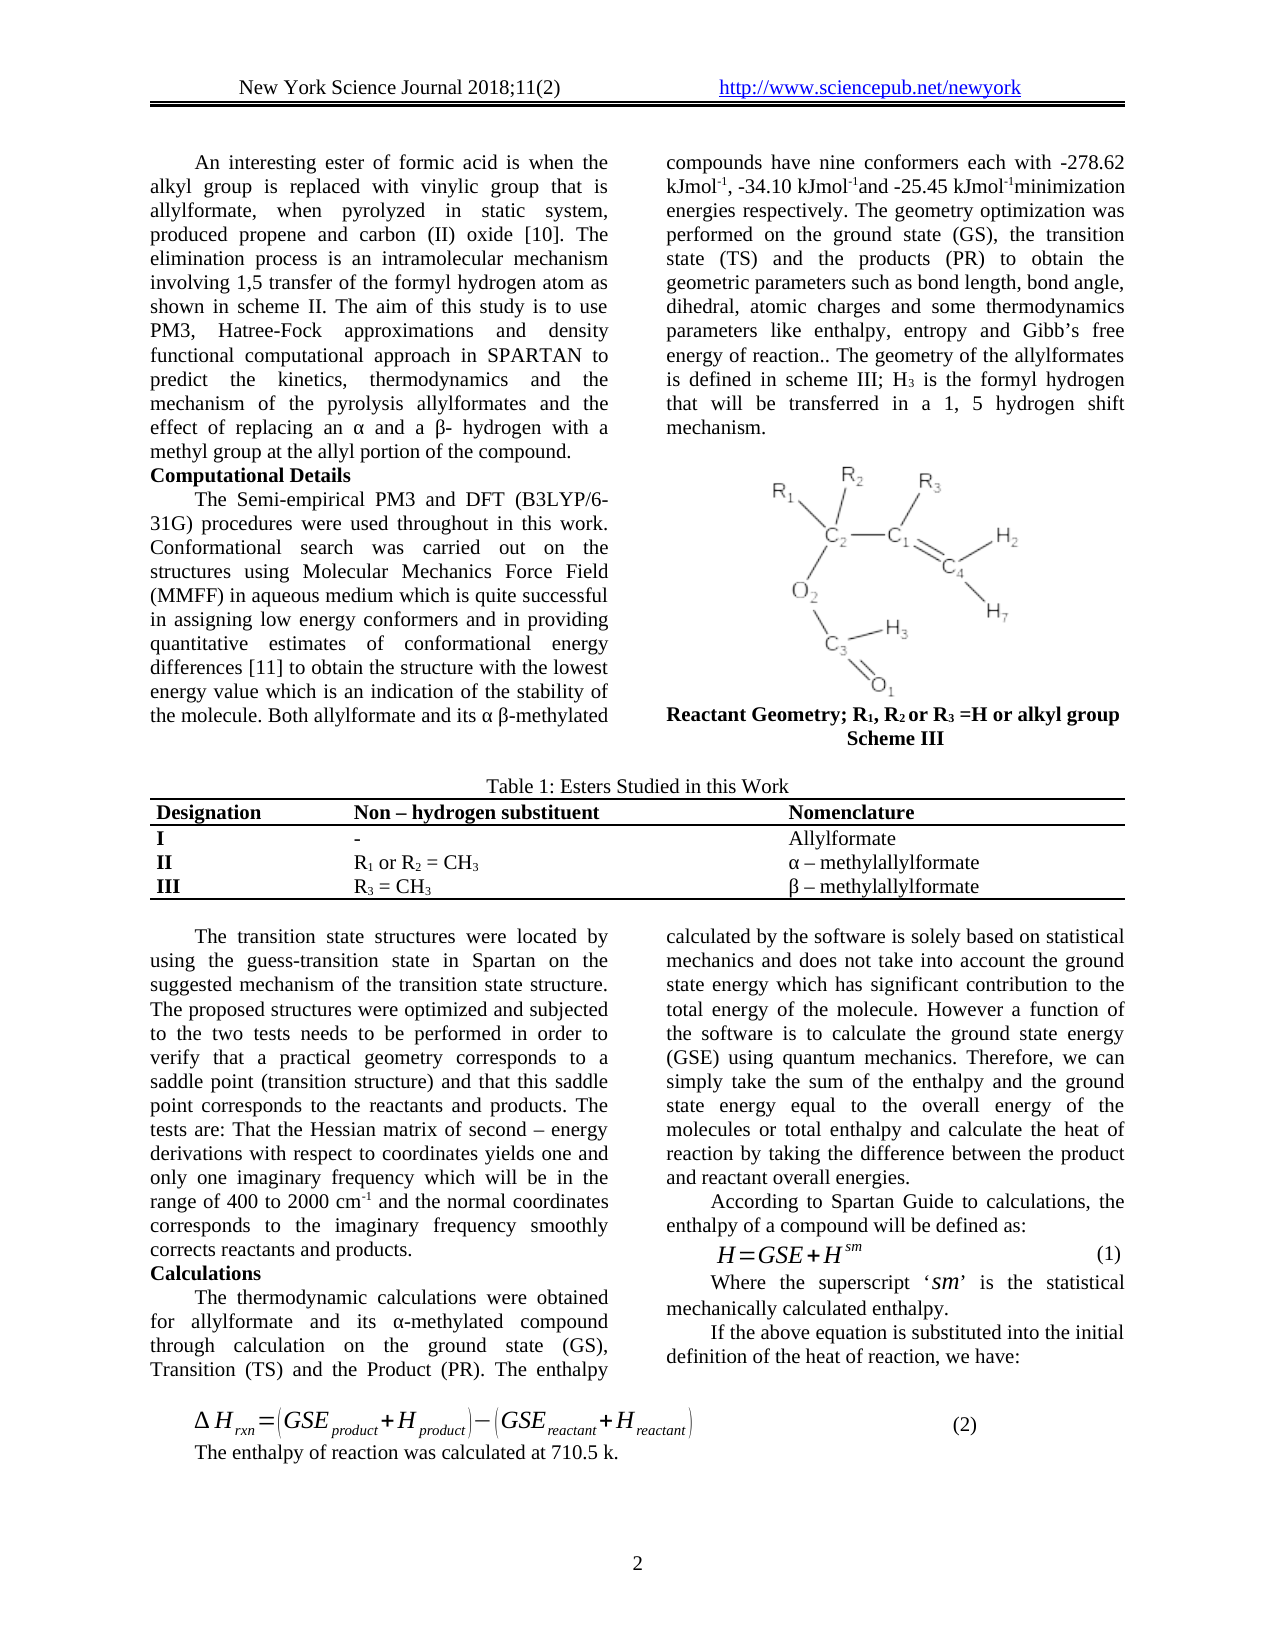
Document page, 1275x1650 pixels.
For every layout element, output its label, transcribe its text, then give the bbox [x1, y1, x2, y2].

text (2) [150, 1406, 1125, 1440]
table_cell R1 or R2 = CH3 [348, 850, 782, 874]
text The Semi-empirical PM3 and DFT (B3LYP/6-31G) procedures were used throughout in this work. Conformational search was carried out on the structures using Molecular Mechanics Force Field (MMFF) in aqueous medium which is quite successful in assigning low energy conformers and in providing quantitative estimates of conformational energy differences [11] to obtain the structure with the lowest energy value which is an indication of the stability of the molecule. Both allylformate and its α β-methylated compounds have nine conformers each with -278.62 kJmol-1, -34.10 kJmol-1and -25.45 kJmol-1minimization energies respectively. The geometry optimization was performed on the ground state (GS), the transition state (TS) and the products (PR) to obtain the geometric parameters such as bond length, bond angle, dihedral, atomic charges and some thermodynamics parameters like enthalpy, entropy and Gibb’s free energy of reaction.. The geometry of the allylformates is defined in scheme III; H3 is the formyl hydrogen that will be transferred in a 1, 5 hydrogen shift mechanism. [666, 150, 1125, 439]
table_header Non – hydrogen substituent [348, 800, 782, 824]
table_header Nomenclature [782, 800, 1125, 824]
text Scheme III [666, 726, 1125, 749]
table_cell III [150, 874, 348, 898]
text The transition state structures were located by using the guess-transition state in Spartan on the suggested mechanism of the transition state structure. The proposed structures were optimized and subjected to the two tests needs to be performed in order to verify that a practical geometry corresponds to a saddle point (transition structure) and that this saddle point corresponds to the reactants and products. The tests are: That the Hessian matrix of second – energy derivations with respect to coordinates yields one and only one imaginary frequency which will be in the range of 400 to 2000 cm-1 and the normal coordinates corresponds to the imaginary frequency smoothly corrects reactants and products. [150, 924, 609, 1261]
text Where the superscript ‘’ is the statistical mechanically calculated enthalpy. [666, 1268, 1125, 1320]
table_cell II [150, 850, 348, 874]
text If the above equation is substituted into the initial definition of the heat of reaction, we have: [666, 1320, 1125, 1368]
text The Semi-empirical PM3 and DFT (B3LYP/6-31G) procedures were used throughout in this work. Conformational search was carried out on the structures using Molecular Mechanics Force Field (MMFF) in aqueous medium which is quite successful in assigning low energy conformers and in providing quantitative estimates of conformational energy differences [11] to obtain the structure with the lowest energy value which is an indication of the stability of the molecule. Both allylformate and its α β-methylated compounds have nine conformers each with -278.62 kJmol-1, -34.10 kJmol-1and -25.45 kJmol-1minimization energies respectively. The geometry optimization was performed on the ground state (GS), the transition state (TS) and the products (PR) to obtain the geometric parameters such as bond length, bond angle, dihedral, atomic charges and some thermodynamics parameters like enthalpy, entropy and Gibb’s free energy of reaction.. The geometry of the allylformates is defined in scheme III; H3 is the formyl hydrogen that will be transferred in a 1, 5 hydrogen shift mechanism. [150, 487, 609, 727]
text (1) [666, 1237, 1125, 1268]
text The thermodynamic calculations were obtained for allylformate and its α-methylated compound through calculation on the ground state (GS), Transition (TS) and the Product (PR). The enthalpy calculated by the software is solely based on statistical mechanics and does not take into account the ground state energy which has significant contribution to the total energy of the molecule. However a function of the software is to calculate the ground state energy (GSE) using quantum mechanics. Therefore, we can simply take the sum of the enthalpy and the ground state energy equal to the overall energy of the molecules or total enthalpy and calculate the heat of reaction by taking the difference between the product and reactant overall energies. [666, 924, 1125, 1189]
table_header Designation [150, 800, 348, 824]
text Table 1: Esters Studied in this Work [150, 774, 1125, 798]
text The enthalpy of reaction was calculated at 710.5 k. [150, 1440, 1125, 1464]
table_cell - [348, 826, 782, 850]
text According to Spartan Guide to calculations, the enthalpy of a compound will be defined as: [666, 1189, 1125, 1237]
text An interesting ester of formic acid is when the alkyl group is replaced with vinylic group that is allylformate, when pyrolyzed in static system, produced propene and carbon (II) oxide [10]. The elimination process is an intramolecular mechanism involving 1,5 transfer of the formyl hydrogen atom as shown in scheme II. The aim of this study is to use PM3, Hatree-Fock approximations and density functional computational approach in SPARTAN to predict the kinetics, thermodynamics and the mechanism of the pyrolysis allylformates and the effect of replacing an α and a β- hydrogen with a methyl group at the allyl portion of the compound. [150, 150, 609, 463]
table_cell α – methylallylformate [782, 850, 1125, 874]
text Calculations [150, 1261, 609, 1285]
text Computational Details [150, 463, 609, 487]
text Reactant Geometry; R1, R2 or R3 =H or alkyl group [666, 701, 1125, 726]
table_cell R3 = CH3 [348, 874, 782, 898]
table_cell β – methylallylformate [782, 874, 1125, 898]
table_cell Allylformate [782, 826, 1125, 850]
table_cell I [150, 826, 348, 850]
